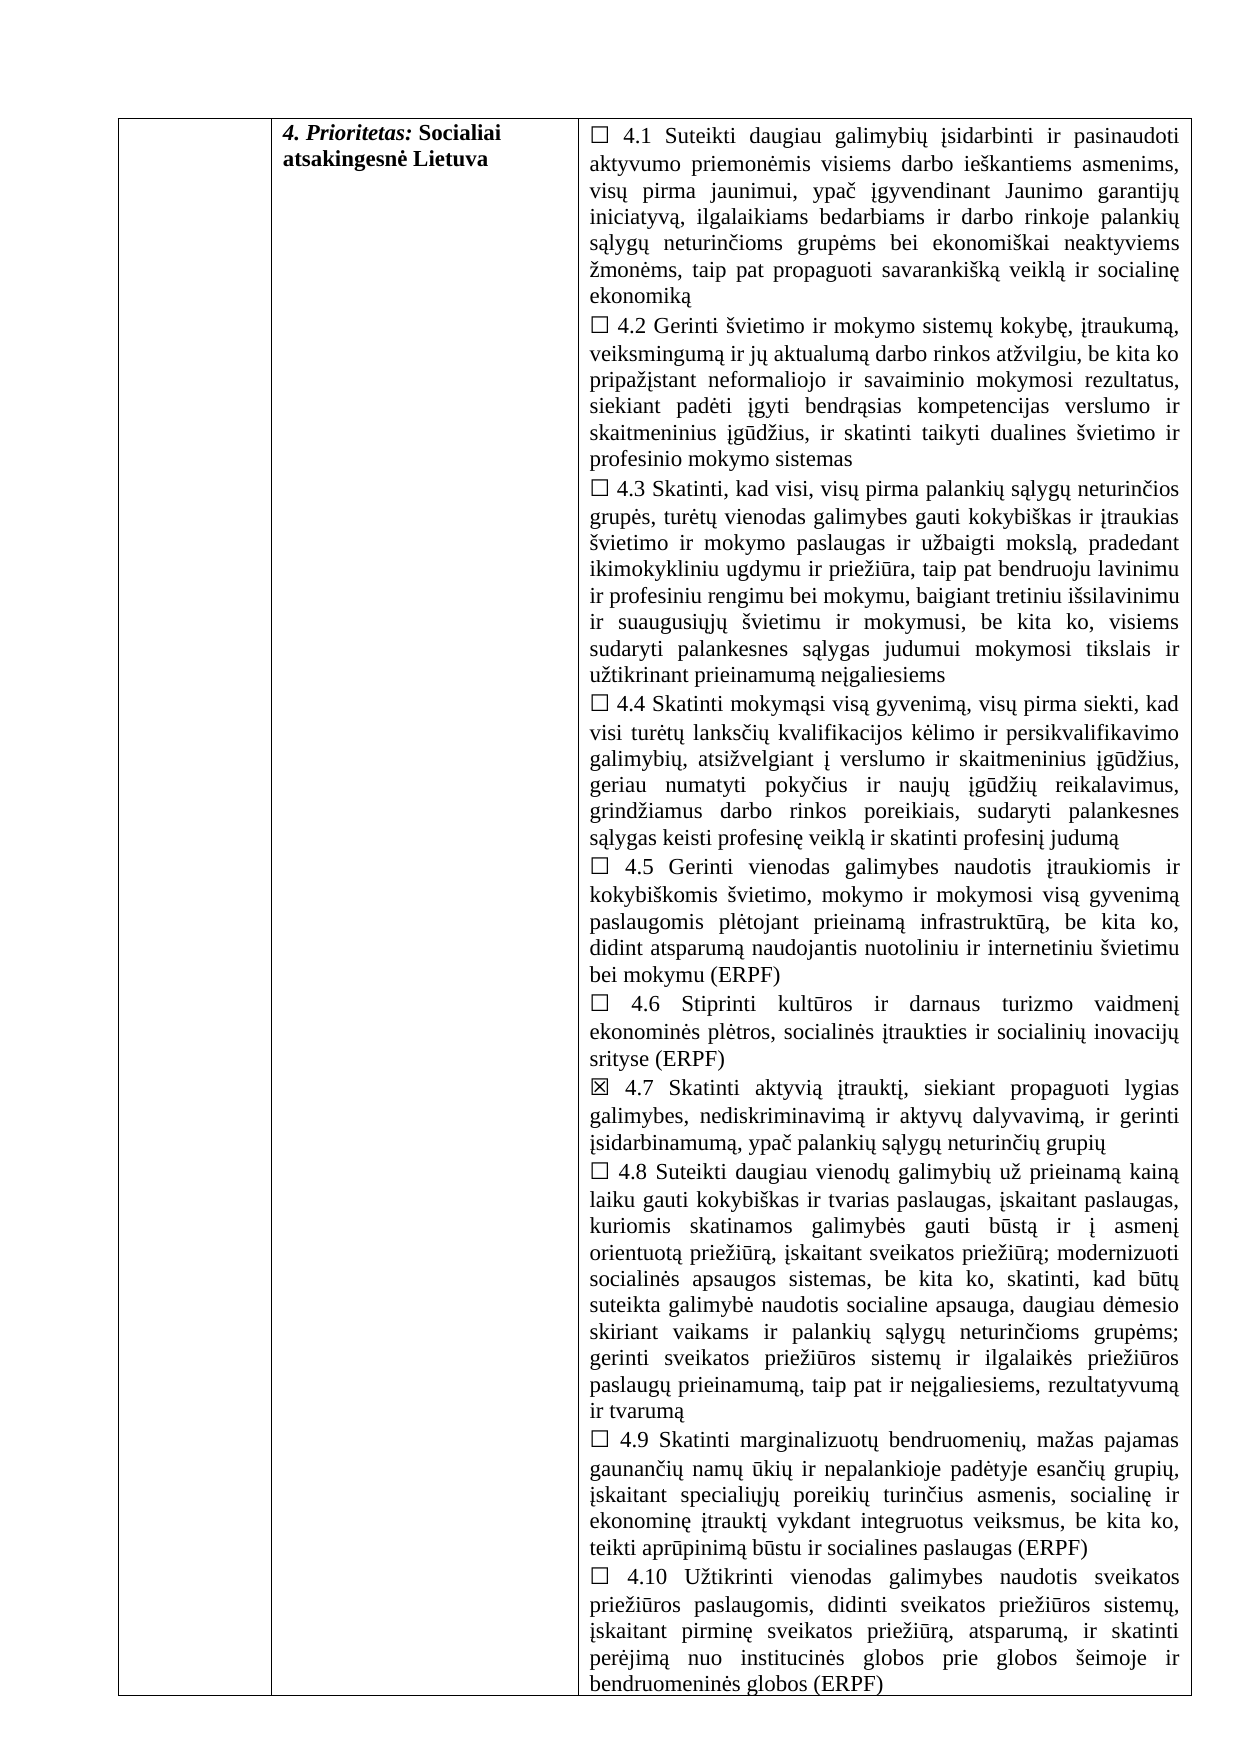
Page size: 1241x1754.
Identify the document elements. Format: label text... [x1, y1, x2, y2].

table_cell 4. Prioritetas: Socialiai atsakingesnė Lietuva [272, 119, 578, 1695]
table_cell 4.1 Suteikti daugiau galimybių įsidarbinti ir pasinaudoti aktyvumo priemonėmis visiems darbo ieškantiems asmenims, visų pirma jaunimui, ypač įgyvendinant Jaunimo garantijų iniciatyvą, ilgalaikiams bedarbiams ir darbo rinkoje palankių sąlygų neturinčioms grupėms bei ekonomiškai neaktyviems žmonėms, taip pat propaguoti savarankišką veiklą ir socialinę ekonomiką 4.2 Gerinti švietimo ir mokymo sistemų kokybę, įtraukumą, veiksmingumą ir jų aktualumą darbo rinkos atžvilgiu, be kita ko pripažįstant neformaliojo ir savaiminio mokymosi rezultatus, siekiant padėti įgyti bendrąsias kompetencijas verslumo ir skaitmeninius įgūdžius, ir skatinti taikyti dualines švietimo ir profesinio mokymo sistemas 4.3 Skatinti, kad visi, visų pirma palankių sąlygų neturinčios grupės, turėtų vienodas galimybes gauti kokybiškas ir įtraukias švietimo ir mokymo paslaugas ir užbaigti mokslą, pradedant ikimokykliniu ugdymu ir priežiūra, taip pat bendruoju lavinimu ir profesiniu rengimu bei mokymu, baigiant tretiniu išsilavinimu ir suaugusiųjų švietimu ir mokymusi, be kita ko, visiems sudaryti palankesnes sąlygas judumui mokymosi tikslais ir užtikrinant prieinamumą neįgaliesiems 4.4 Skatinti mokymąsi visą gyvenimą, visų pirma siekti, kad visi turėtų lanksčių kvalifikacijos kėlimo ir persikvalifikavimo galimybių, atsižvelgiant į verslumo ir skaitmeninius įgūdžius, geriau numatyti pokyčius ir naujų įgūdžių reikalavimus, grindžiamus darbo rinkos poreikiais, sudaryti palankesnes sąlygas keisti profesinę veiklą ir skatinti profesinį judumą 4.5 Gerinti vienodas galimybes naudotis įtraukiomis ir kokybiškomis švietimo, mokymo ir mokymosi visą gyvenimą paslaugomis plėtojant prieinamą infrastruktūrą, be kita ko, didint atsparumą naudojantis nuotoliniu ir internetiniu švietimu bei mokymu (ERPF) 4.6 Stiprinti kultūros ir darnaus turizmo vaidmenį ekonominės plėtros, socialinės įtraukties ir socialinių inovacijų srityse (ERPF) 4.7 Skatinti aktyvią įtrauktį, siekiant propaguoti lygias galimybes, nediskriminavimą ir aktyvų dalyvavimą, ir gerinti įsidarbinamumą, ypač palankių sąlygų neturinčių grupių 4.8 Suteikti daugiau vienodų galimybių už prieinamą kainą laiku gauti kokybiškas ir tvarias paslaugas, įskaitant paslaugas, kuriomis skatinamos galimybės gauti būstą ir į asmenį orientuotą priežiūrą, įskaitant sveikatos priežiūrą; modernizuoti socialinės apsaugos sistemas, be kita ko, skatinti, kad būtų suteikta galimybė naudotis socialine apsauga, daugiau dėmesio skiriant vaikams ir palankių sąlygų neturinčioms grupėms; gerinti sveikatos priežiūros sistemų ir ilgalaikės priežiūros paslaugų prieinamumą, taip pat ir neįgaliesiems, rezultatyvumą ir tvarumą 4.9 Skatinti marginalizuotų bendruomenių, mažas pajamas gaunančių namų ūkių ir nepalankioje padėtyje esančių grupių, įskaitant specialiųjų poreikių turinčius asmenis, socialinę ir ekonominę įtrauktį vykdant integruotus veiksmus, be kita ko, teikti aprūpinimą būstu ir socialines paslaugas (ERPF) 4.10 Užtikrinti vienodas galimybes naudotis sveikatos priežiūros paslaugomis, didinti sveikatos priežiūros sistemų, įskaitant pirminę sveikatos priežiūrą, atsparumą, ir skatinti perėjimą nuo institucinės globos prie globos šeimoje ir bendruomeninės globos (ERPF) [579, 119, 1191, 1695]
